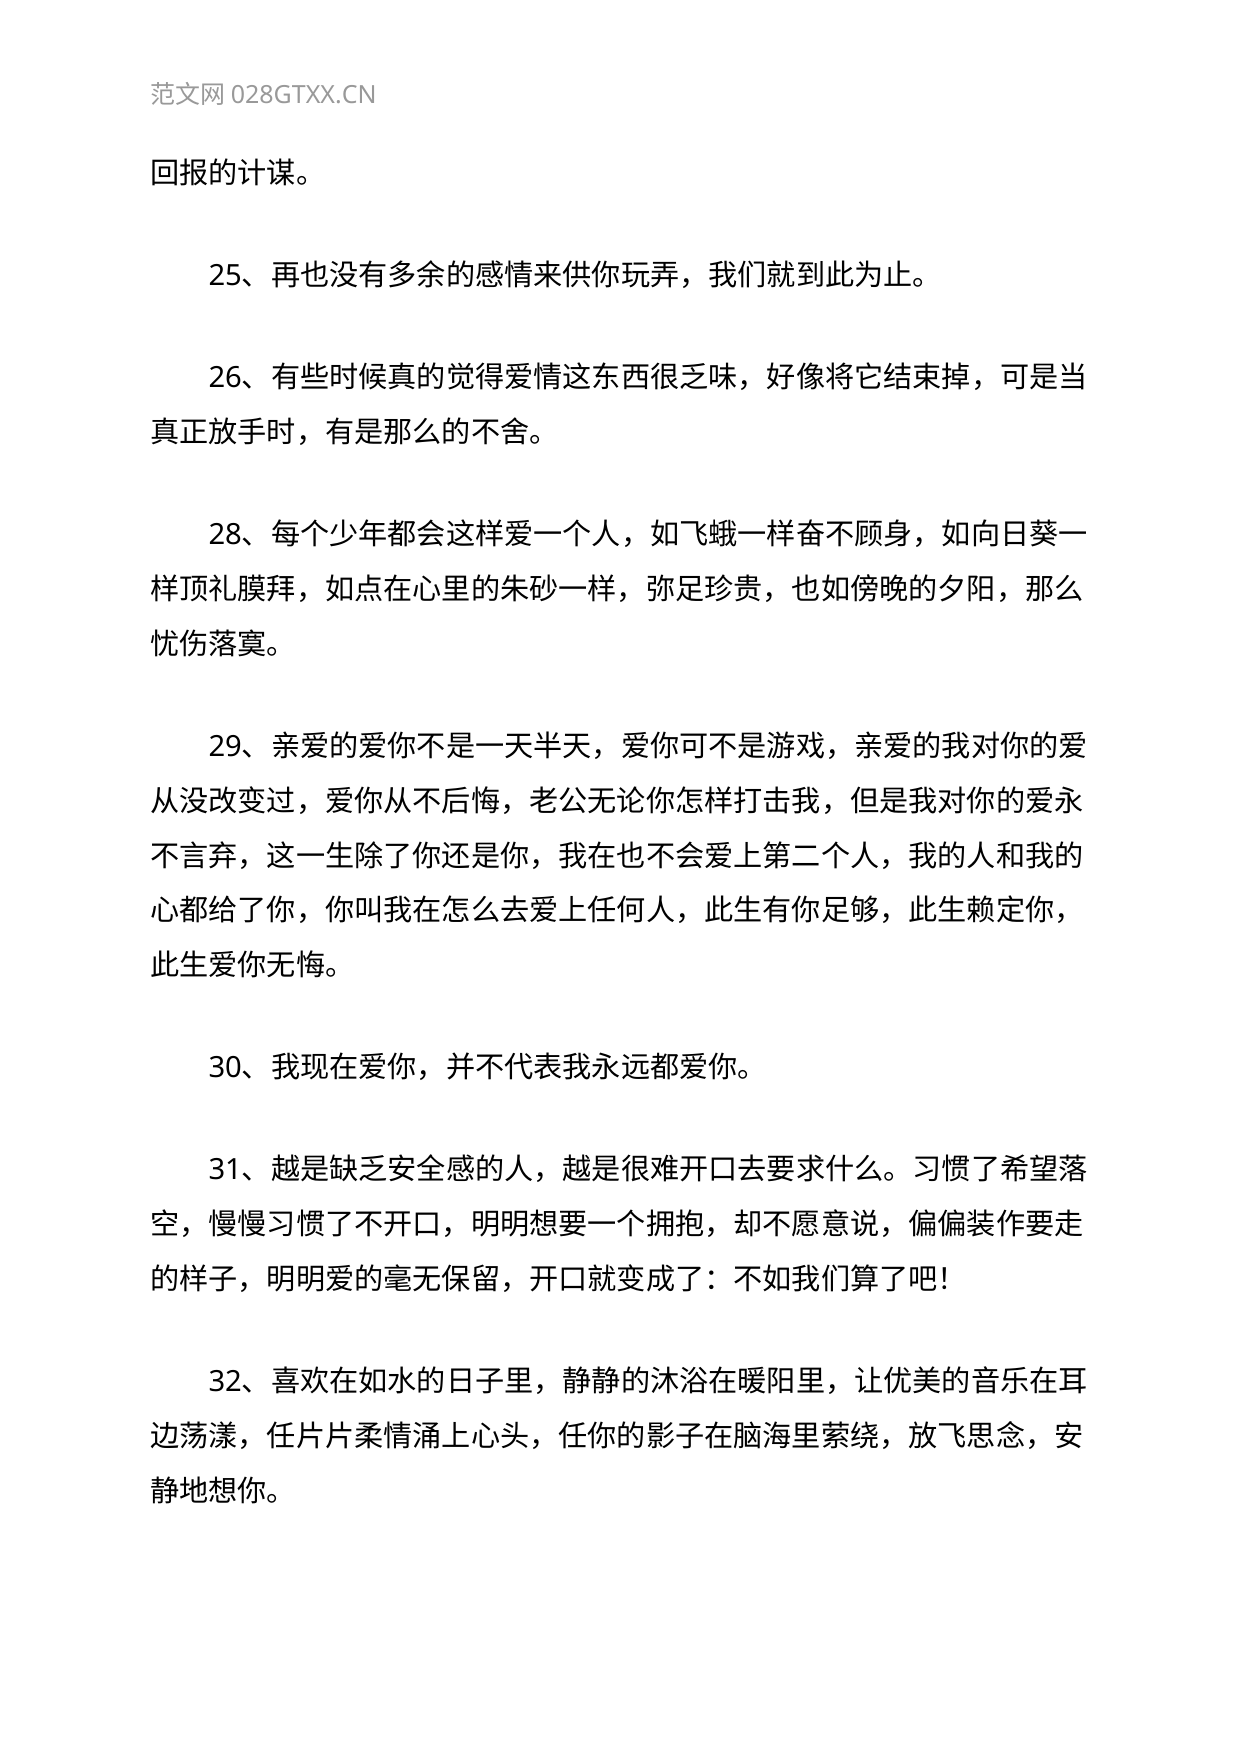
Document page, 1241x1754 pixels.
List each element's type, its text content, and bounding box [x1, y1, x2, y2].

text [150, 150, 1090, 192]
text 31、越是缺乏安全感的人，越是很难开口去要求什么。习惯了希望落空，慢慢习惯了不开口，明明想要一个拥抱，却不愿意说，偏偏装作要走的样子，明明爱的毫无保留，开口就变成了：不如我们算了吧！ [150, 1146, 1090, 1298]
text 28、每个少年都会这样爱一个人，如飞蛾一样奋不顾身，如向日葵一样顶礼膜拜，如点在心里的朱砂一样，弥足珍贵，也如傍晚的夕阳，那么忧伤落寞。 [150, 511, 1090, 663]
text 32、喜欢在如水的日子里，静静的沐浴在暖阳里，让优美的音乐在耳边荡漾，任片片柔情涌上心头，任你的影子在脑海里萦绕，放飞思念，安静地想你。 [150, 1357, 1090, 1509]
text 30、我现在爱你，并不代表我永远都爱你。 [150, 1044, 1090, 1086]
text 26、有些时候真的觉得爱情这东西很乏味，好像将它结束掉，可是当真正放手时，有是那么的不舍。 [150, 354, 1090, 451]
text 29、亲爱的爱你不是一天半天，爱你可不是游戏，亲爱的我对你的爱从没改变过，爱你从不后悔，老公无论你怎样打击我，但是我对你的爱永不言弃，这一生除了你还是你，我在也不会爱上第二个人，我的人和我的心都给了你，你叫我在怎么去爱上任何人，此生有你足够，此生赖定你，此生爱你无悔。 [150, 722, 1090, 984]
text 25、再也没有多余的感情来供你玩弄，我们就到此为止。 [150, 252, 1090, 294]
